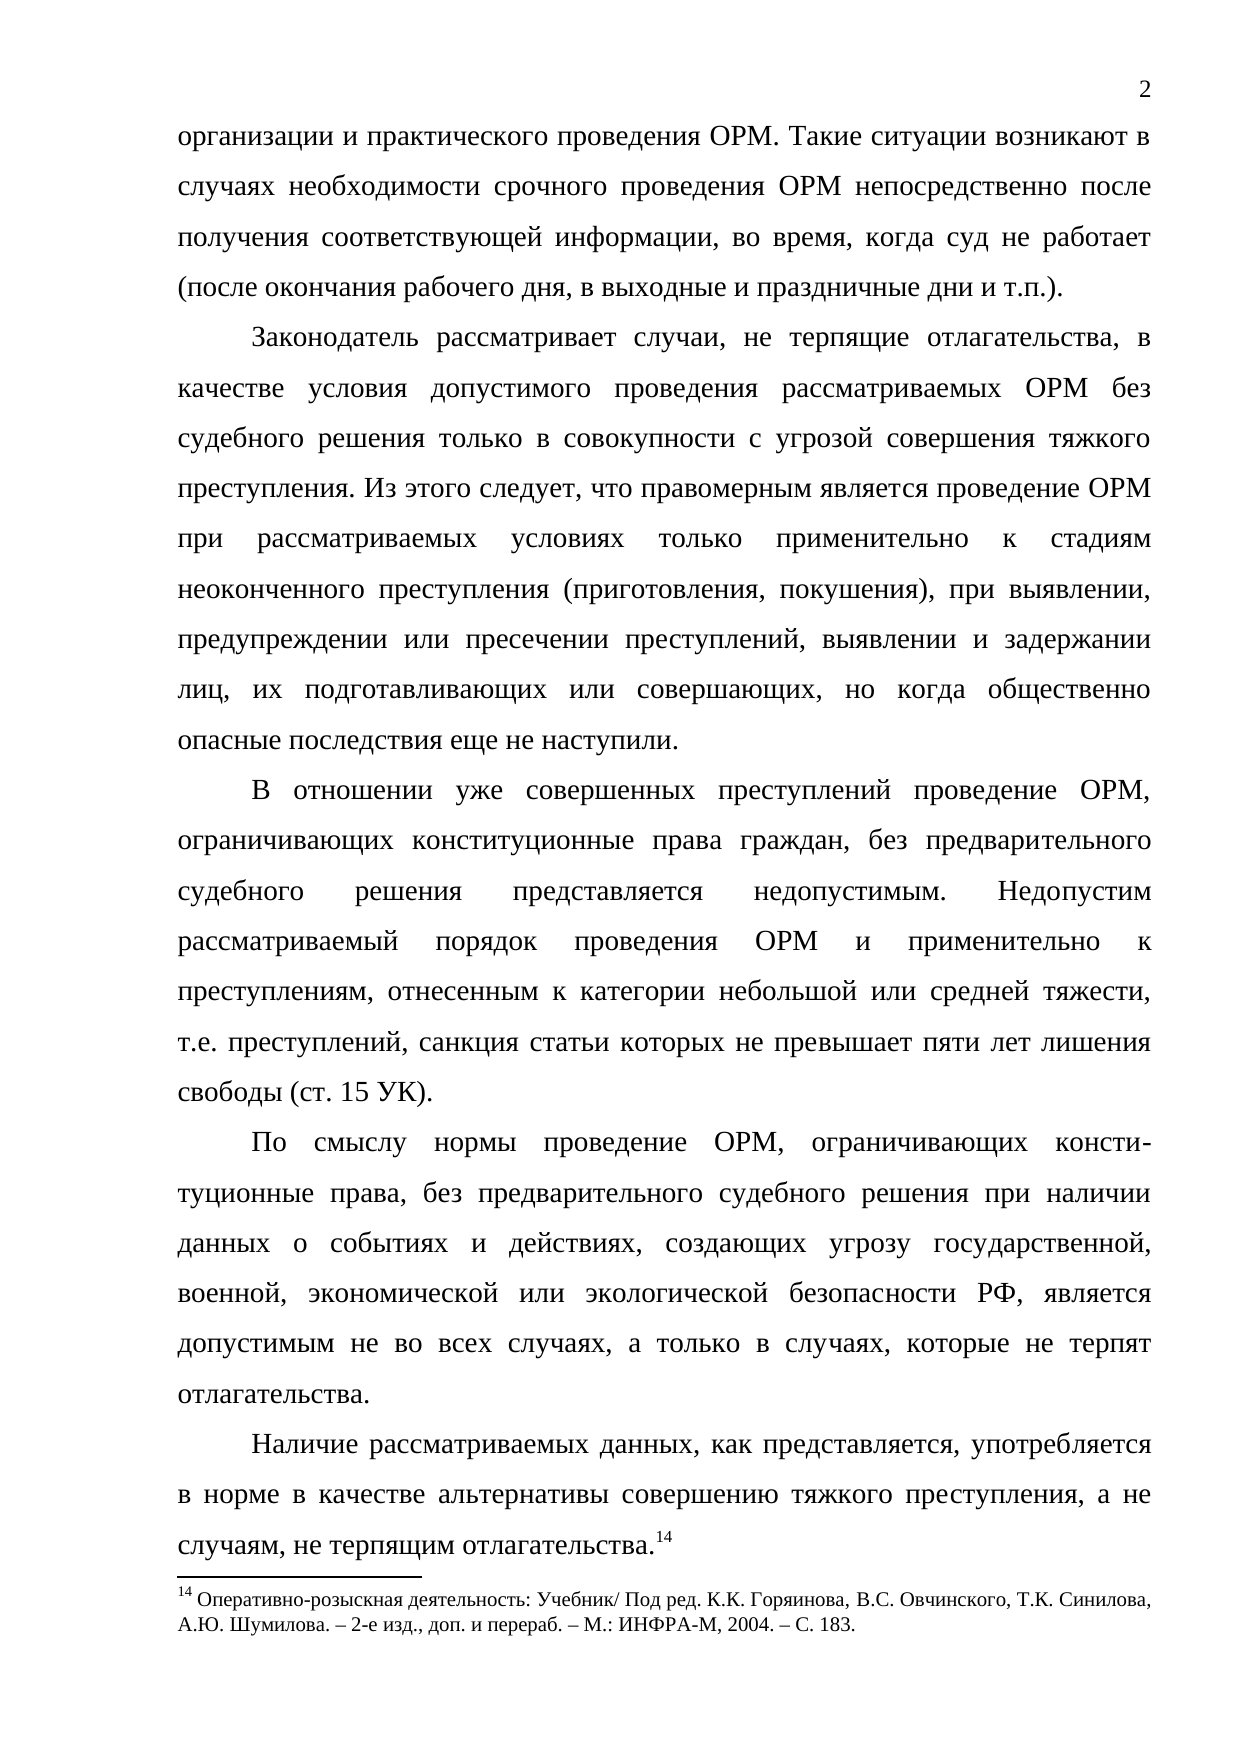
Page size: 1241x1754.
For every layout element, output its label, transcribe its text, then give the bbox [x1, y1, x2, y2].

text В отношении уже совершенных преступлений проведение ОРМ, ограничивающих конституционные права граждан, без предварительного судебного решения представляется недопустимым. Недопустим рассматриваемый порядок проведения ОРМ и применительно к преступлениям, отнесенным к категории небольшой или средней тяжести, т.е. преступлений, санкция статьи которых не превышает пяти лет лишения свободы (ст. 15 УК). [177, 772, 1152, 1108]
text По смыслу нормы проведение ОРМ, ограничивающих конституционные права, без предварительного судебного решения при наличии данных о событиях и действиях, создающих угрозу государственной, военной, экономической или экологической безопасности РФ, является допустимым не во всех случаях, а только в случаях, которые не терпят отлагательства. [177, 1124, 1152, 1409]
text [177, 118, 1152, 303]
text Законодатель рассматривает случаи, не терпящие отлагательства, в качестве условия допустимого проведения рассматриваемых ОРМ без судебного решения только в совокупности с угрозой совершения тяжкого преступления. Из этого следует, что правомерным является проведение ОРМ при рассматриваемых условиях только применительно к стадиям неоконченного преступления (приготовления, покушения), при выявлении, предупреждении или пресечении преступлений, выявлении и задержании лиц, их подготавливающих или совершающих, но когда общественно опасные последствия еще не наступили. [177, 319, 1152, 755]
text Наличие рассматриваемых данных, как представляется, употребляется в норме в качестве альтернативы совершению тяжкого преступления, а не случаям, не терпящим отлагательства. [177, 1426, 1152, 1560]
